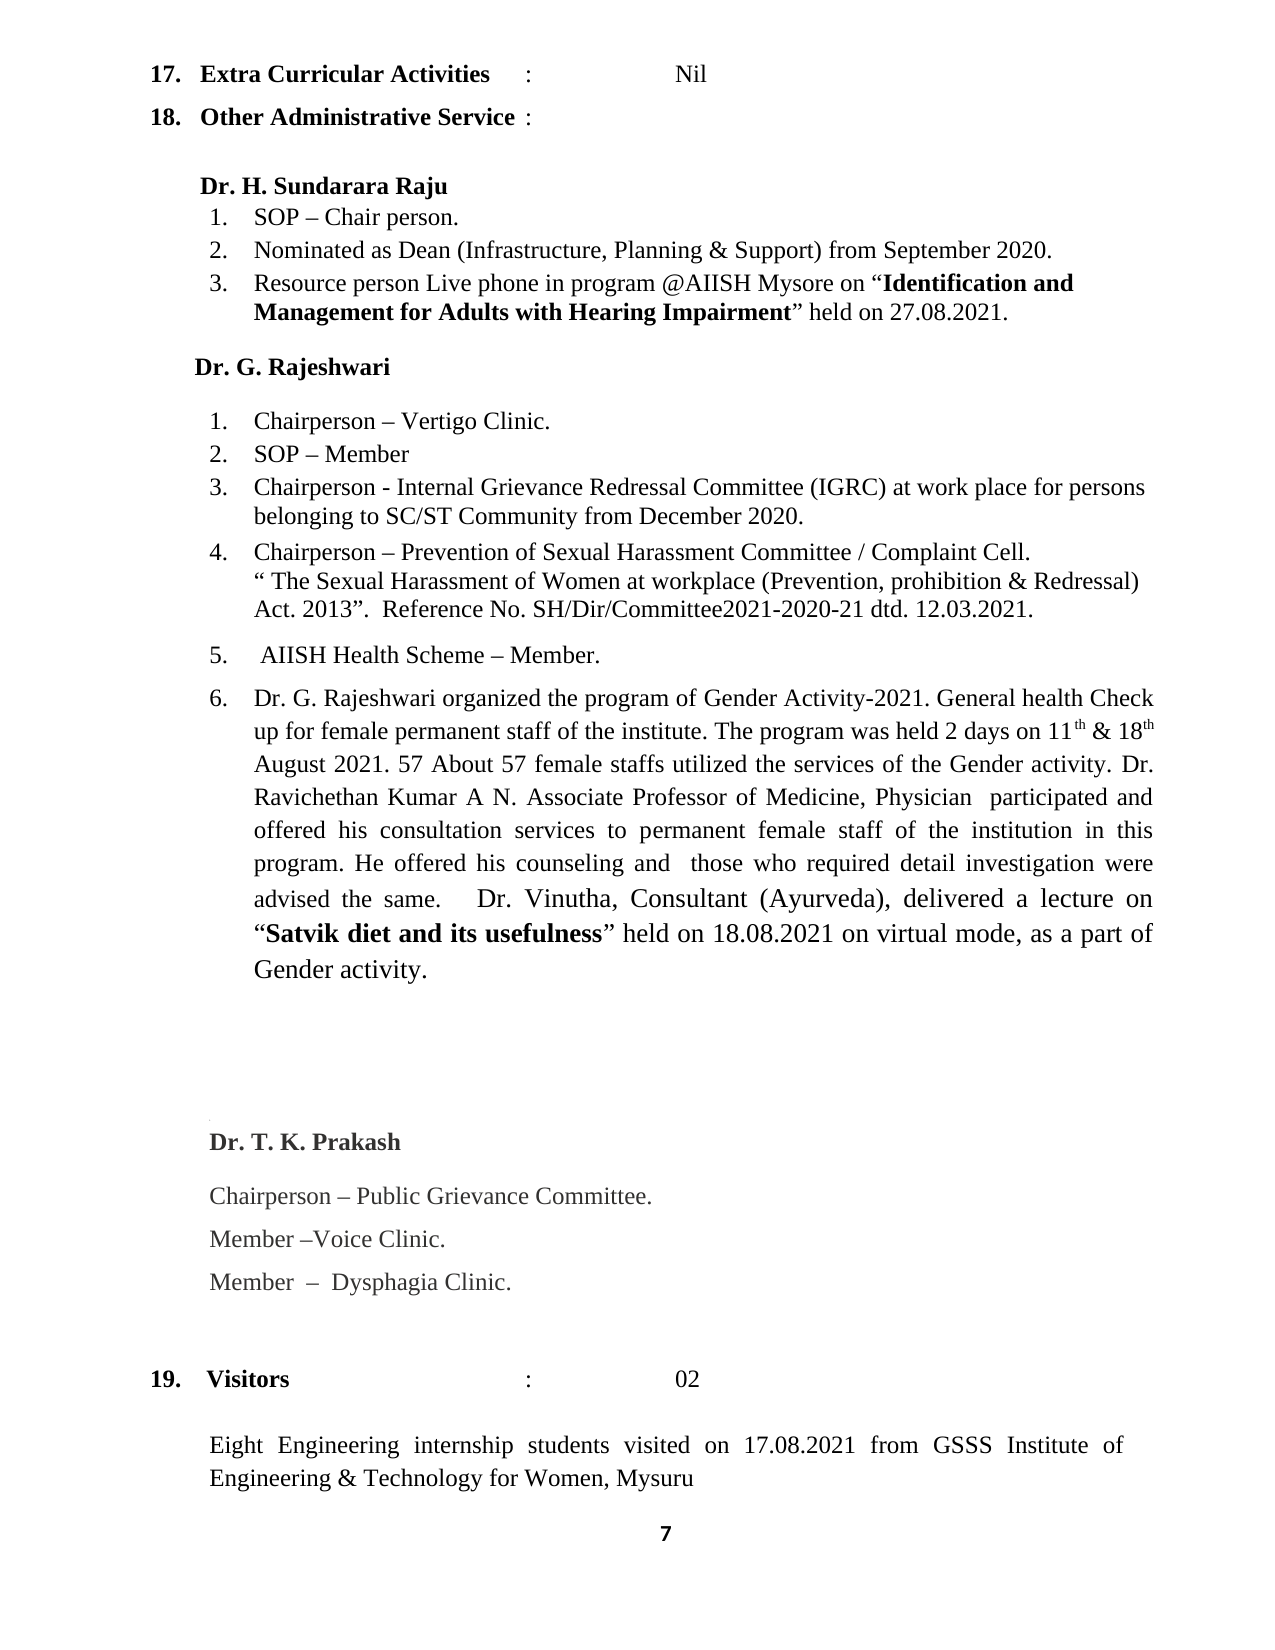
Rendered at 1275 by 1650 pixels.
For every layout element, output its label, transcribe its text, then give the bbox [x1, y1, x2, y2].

list Dr. G. Rajeshwari organized the program of Gender Activity-2021. General health Check up for female permanent staff of the institute. The program was held 2 days on 11th & 18th August 2021. 57 About 57 female staffs utilized the services of the Gender activity. Dr. Ravichethan Kumar A N. Associate Professor of Medicine, Physician participated and offered his consultation services to permanent female staff of the institution in this program. He offered his counseling and those who required detail investigation were advised the same. Dr. Vinutha, Consultant (Ayurveda), delivered a lecture on “Satvik diet and its usefulness” held on 18.08.2021 on virtual mode, as a part of Gender activity. [209, 683, 1154, 984]
text Dr. G. Rajeshwari [194, 352, 1154, 381]
list Extra Curricular Activities : Nil [150, 59, 1181, 88]
list Chairperson – Public Grievance Committee. [209, 1181, 1181, 1210]
list Member – Dysphagia Clinic. [209, 1267, 1181, 1296]
list AIISH Health Scheme – Member. [209, 640, 1154, 669]
list Member –Voice Clinic. [209, 1224, 1181, 1253]
list Resource person Live phone in program @AIISH Mysore on “Identification and Management for Adults with Hearing Impairment” held on 27.08.2021. [209, 268, 1181, 326]
list Other Administrative Service : [150, 102, 1181, 131]
list Chairperson - Internal Grievance Redressal Committee (IGRC) at work place for persons belonging to SC/ST Community from December 2020. [209, 472, 1154, 530]
list Chairperson – Vertigo Clinic. [209, 406, 1154, 435]
list SOP – Chair person. [209, 202, 1181, 231]
list SOP – Member [209, 439, 1154, 468]
text Eight Engineering internship students visited on 17.08.2021 from GSSS Institute of Engineering & Technology for Women, Mysuru [209, 1430, 1124, 1491]
list Nominated as Dean (Infrastructure, Planning & Support) from September 2020. [209, 236, 1181, 264]
list Visitors : 02 [150, 1364, 1181, 1392]
list Dr. T. K. Prakash [209, 1127, 1181, 1156]
text Dr. H. Sundarara Raju [187, 171, 1181, 200]
list Chairperson – Prevention of Sexual Harassment Committee / Complaint Cell. “ The Sexual Harassment of Women at workplace (Prevention, prohibition & Redressal) Act. 2013”. Reference No. SH/Dir/Committee2021-2020-21 dtd. 12.03.2021. [209, 537, 1154, 623]
